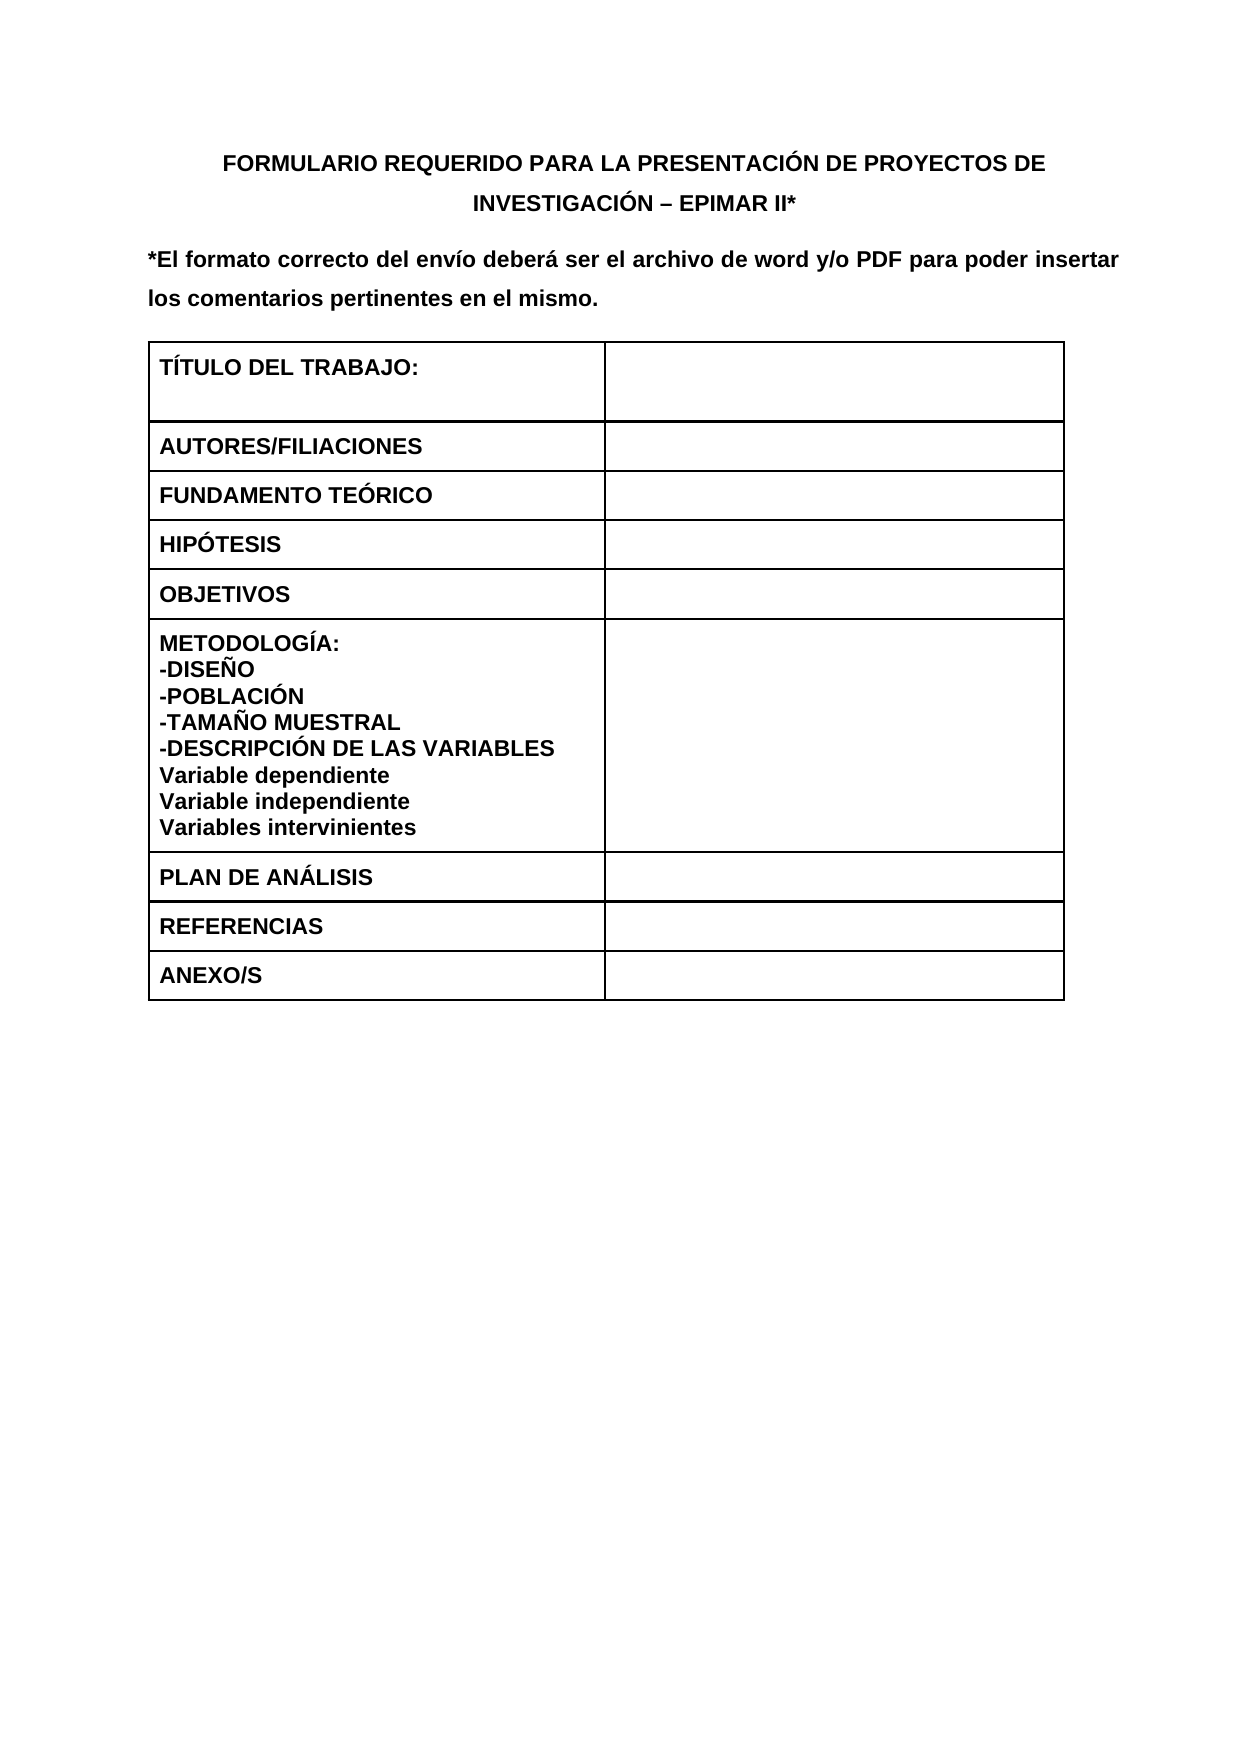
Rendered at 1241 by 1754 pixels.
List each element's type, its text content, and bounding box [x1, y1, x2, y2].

table_cell [606, 521, 1063, 568]
table_cell [606, 472, 1063, 519]
table_cell HIPÓTESIS [150, 521, 604, 568]
table_cell METODOLOGÍA: -DISEÑO -POBLACIÓN -TAMAÑO MUESTRAL -DESCRIPCIÓN DE LAS VARIABLES Variable dependiente Variable independiente Variables intervinientes [150, 620, 604, 851]
text FORMULARIO REQUERIDO PARA LA PRESENTACIÓN DE PROYECTOS DE INVESTIGACIÓN – EPIMAR II* [148, 150, 1121, 216]
table_cell [606, 952, 1063, 999]
table_header [606, 343, 1063, 420]
table_cell [606, 903, 1063, 950]
table_cell [606, 570, 1063, 617]
table_cell [606, 620, 1063, 851]
table_cell OBJETIVOS [150, 570, 604, 617]
table_cell REFERENCIAS [150, 903, 604, 950]
table_header TÍTULO DEL TRABAJO: [150, 343, 604, 420]
table_cell [606, 853, 1063, 900]
table_cell ANEXO/S [150, 952, 604, 999]
text *El formato correcto del envío deberá ser el archivo de word y/o PDF para poder insertar los comentarios pertinentes en el mismo. [148, 246, 1121, 311]
table_cell [606, 423, 1063, 469]
table_cell FUNDAMENTO TEÓRICO [150, 472, 604, 519]
table_cell AUTORES/FILIACIONES [150, 423, 604, 469]
table_cell PLAN DE ANÁLISIS [150, 853, 604, 900]
